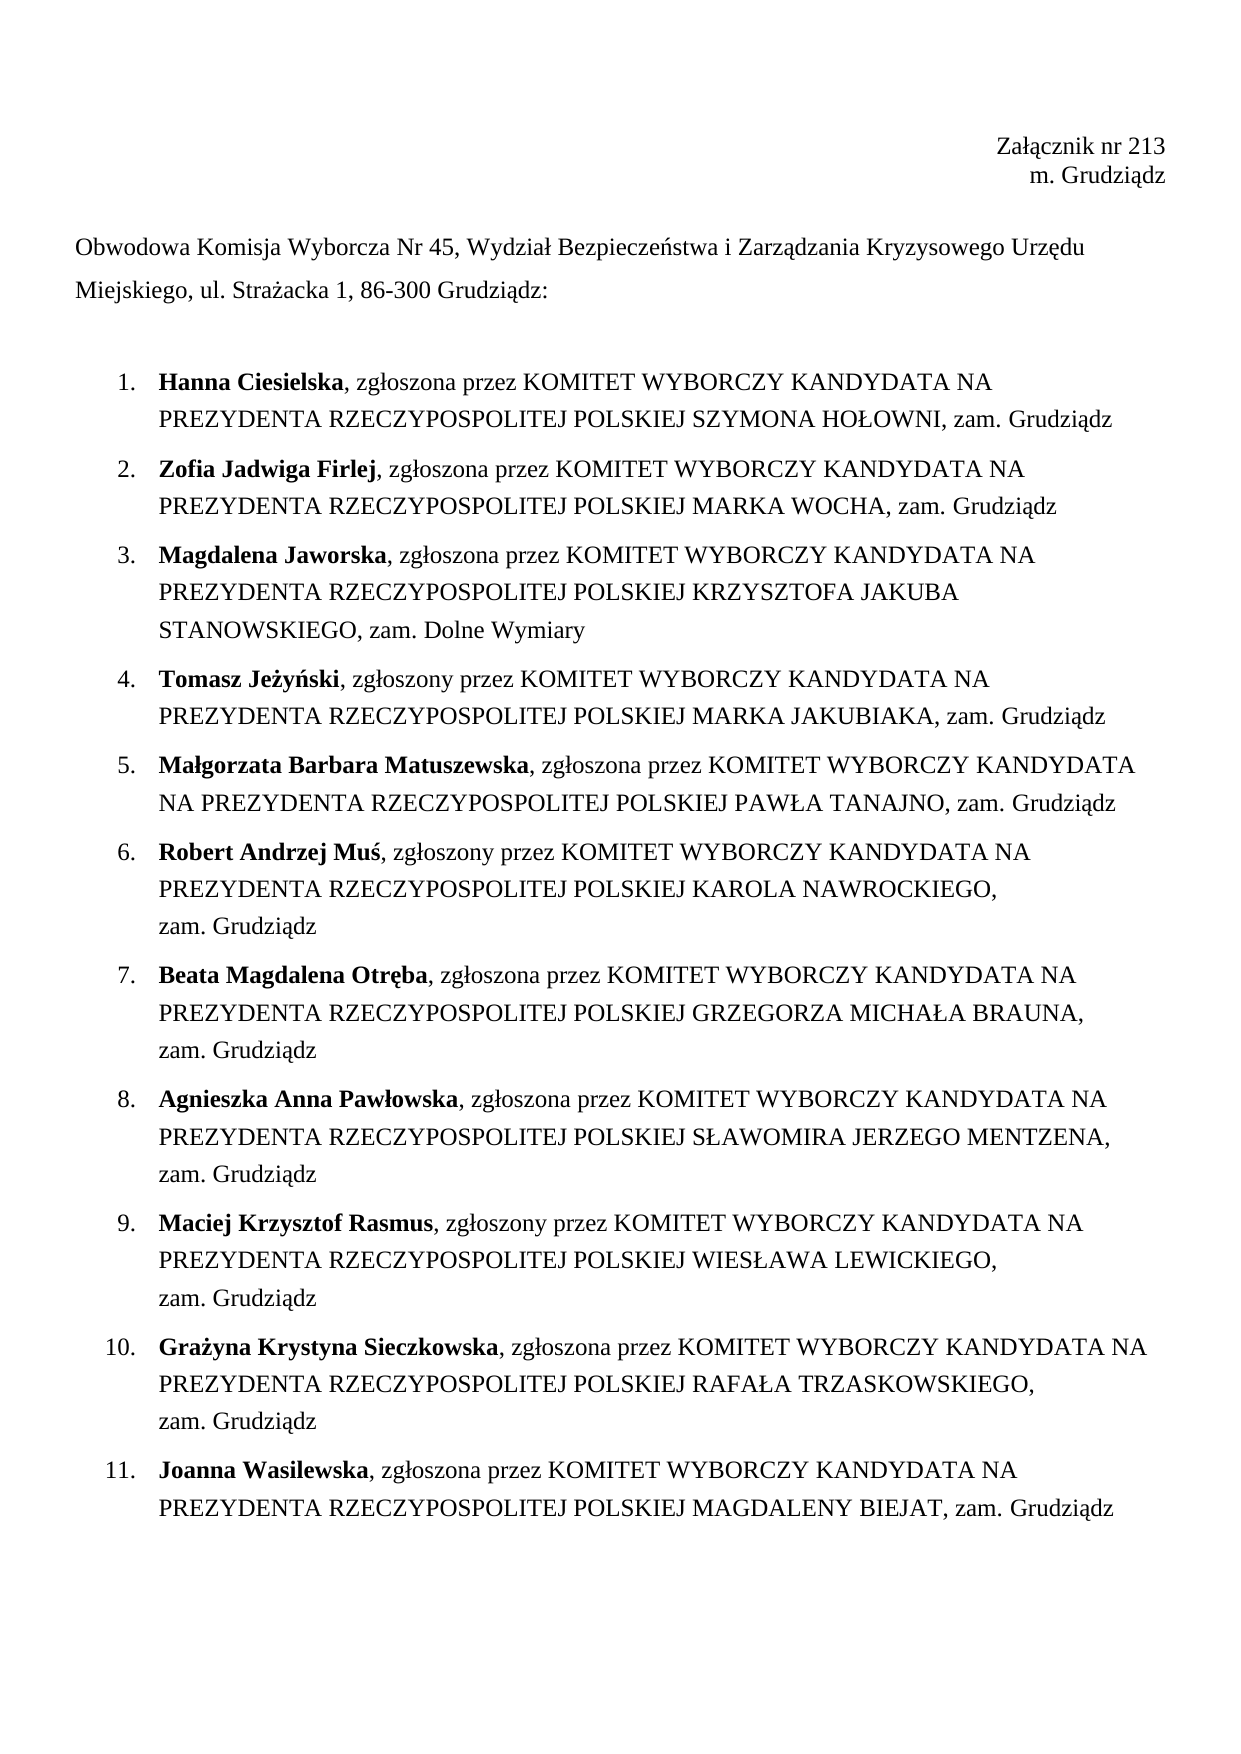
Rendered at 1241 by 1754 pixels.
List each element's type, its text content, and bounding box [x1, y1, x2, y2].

text m. Grudziądz [75, 160, 1165, 189]
text Obwodowa Komisja Wyborcza Nr 45, Wydział Bezpieczeństwa i Zarządzania Kryzysowego Urzędu Miejskiego, ul. Strażacka 1, 86-300 Grudziądz: [75, 232, 1165, 304]
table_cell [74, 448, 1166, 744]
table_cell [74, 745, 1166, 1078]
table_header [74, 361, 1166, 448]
text Załącznik nr 213 [607, 131, 1165, 160]
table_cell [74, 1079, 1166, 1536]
